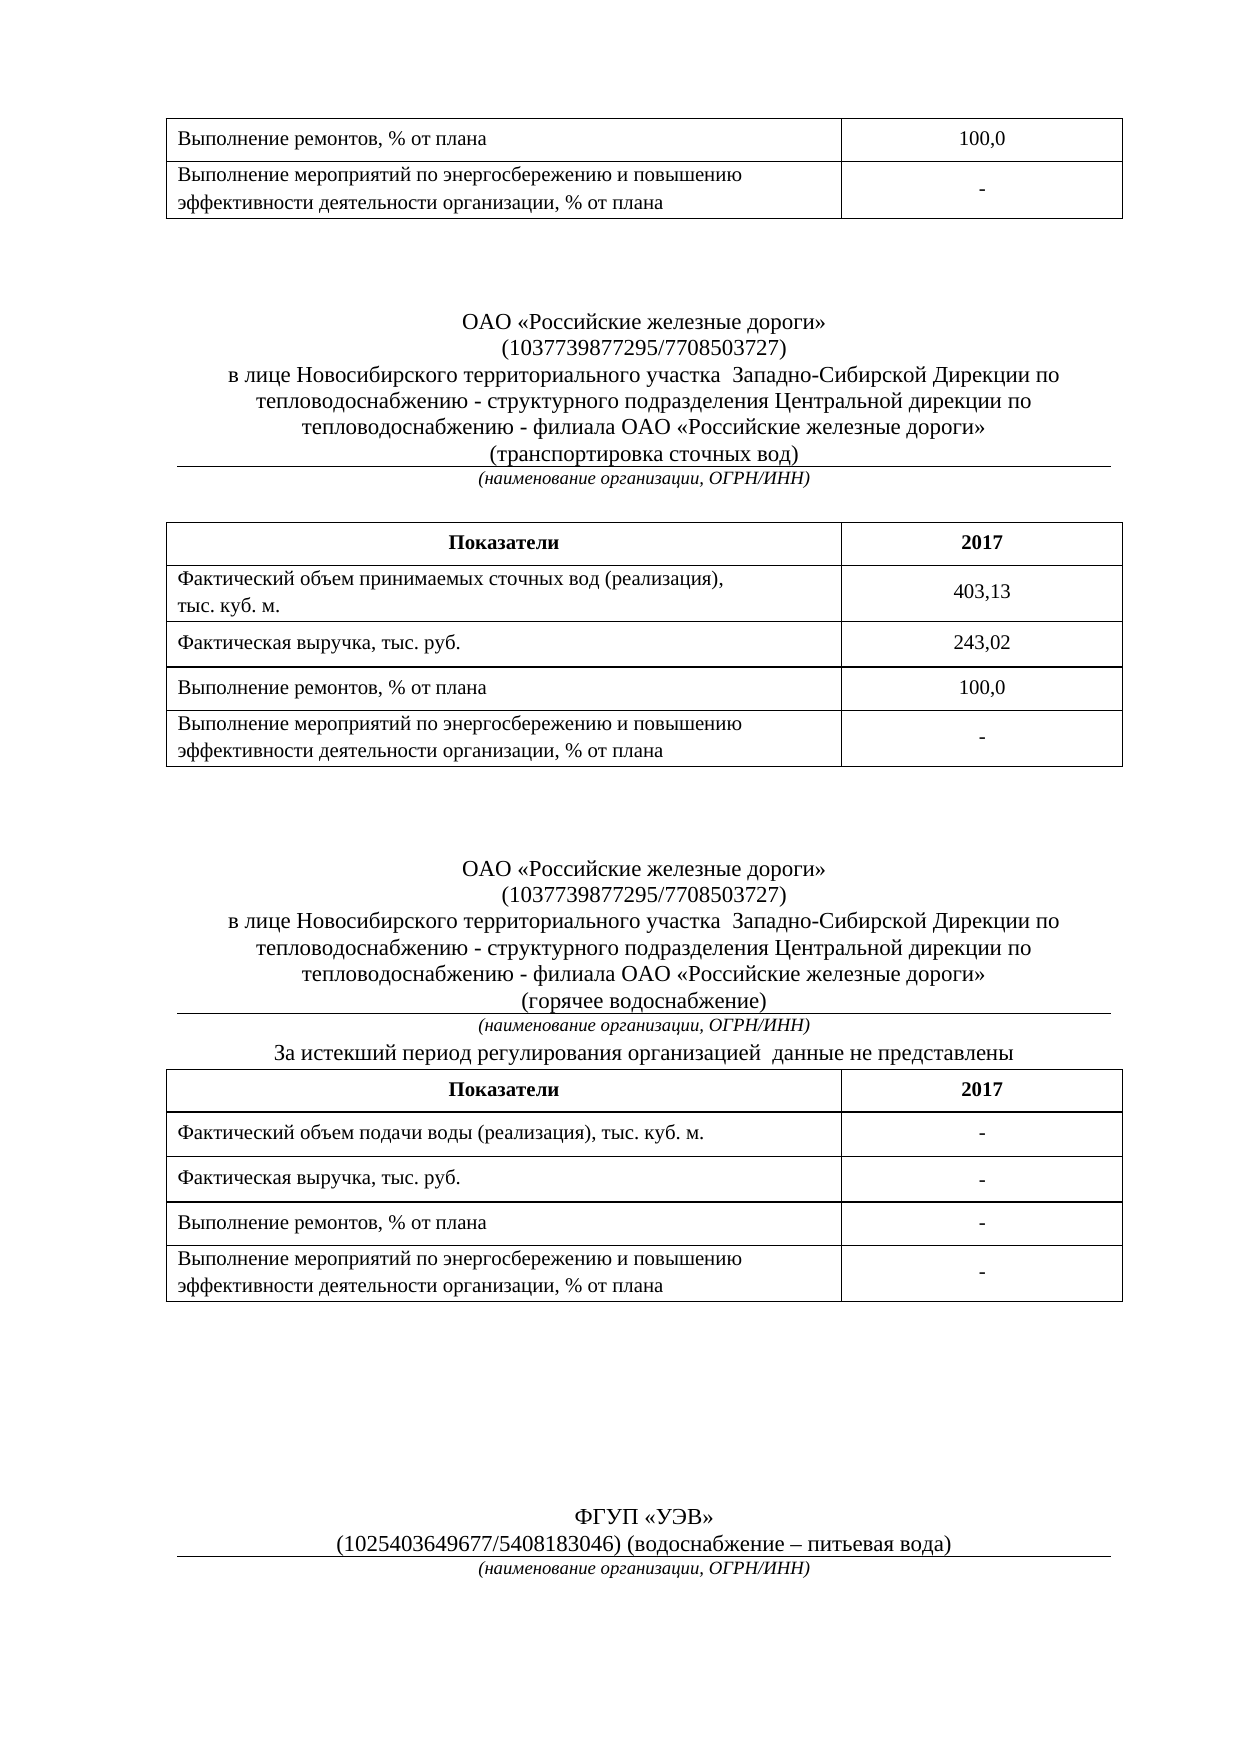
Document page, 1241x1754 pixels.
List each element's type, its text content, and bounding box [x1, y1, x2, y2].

table_cell Фактический объем принимаемых сточных вод (реализация), тыс. куб. м. [167, 566, 841, 621]
table_cell - [842, 1246, 1122, 1301]
table_cell Показатели [167, 523, 841, 564]
table_cell Выполнение ремонтов, % от плана [167, 119, 841, 161]
table_cell - [842, 711, 1122, 766]
table_cell Выполнение мероприятий по энергосбережению и повышению эффективности деятельности организации, % от плана [167, 1246, 841, 1301]
table_cell - [842, 1113, 1122, 1156]
table_cell Фактическая выручка, тыс. руб. [167, 1157, 841, 1201]
table_cell Выполнение мероприятий по энергосбережению и повышению эффективности деятельности организации, % от плана [167, 711, 841, 766]
table_cell Показатели [167, 1070, 841, 1111]
table_cell 2017 [842, 1070, 1122, 1111]
table_cell 100,0 [842, 668, 1122, 709]
table_cell 100,0 [842, 119, 1122, 161]
table_cell Фактический объем подачи воды (реализация), тыс. куб. м. [167, 1113, 841, 1156]
table_header (наименование организации, ОГРН/ИНН) [166, 248, 1122, 522]
table_cell Выполнение ремонтов, % от плана [167, 1203, 841, 1244]
table_cell Выполнение мероприятий по энергосбережению и повышению эффективности деятельности организации, % от плана [167, 162, 841, 218]
table_cell - [842, 1203, 1122, 1244]
table_cell 403,13 [842, 566, 1122, 621]
table_cell - [842, 162, 1122, 218]
table_header (наименование организации, ОГРН/ИНН) За истекший период регулирования организацией данные не представлены [166, 825, 1122, 1069]
table_cell Фактическая выручка, тыс. руб. [167, 622, 841, 666]
table_cell Выполнение ремонтов, % от плана [167, 668, 841, 709]
table_cell - [842, 1157, 1122, 1201]
table_cell 2017 [842, 523, 1122, 564]
table_cell 243,02 [842, 622, 1122, 666]
table_header (наименование организации, ОГРН/ИНН) [166, 1504, 1122, 1612]
